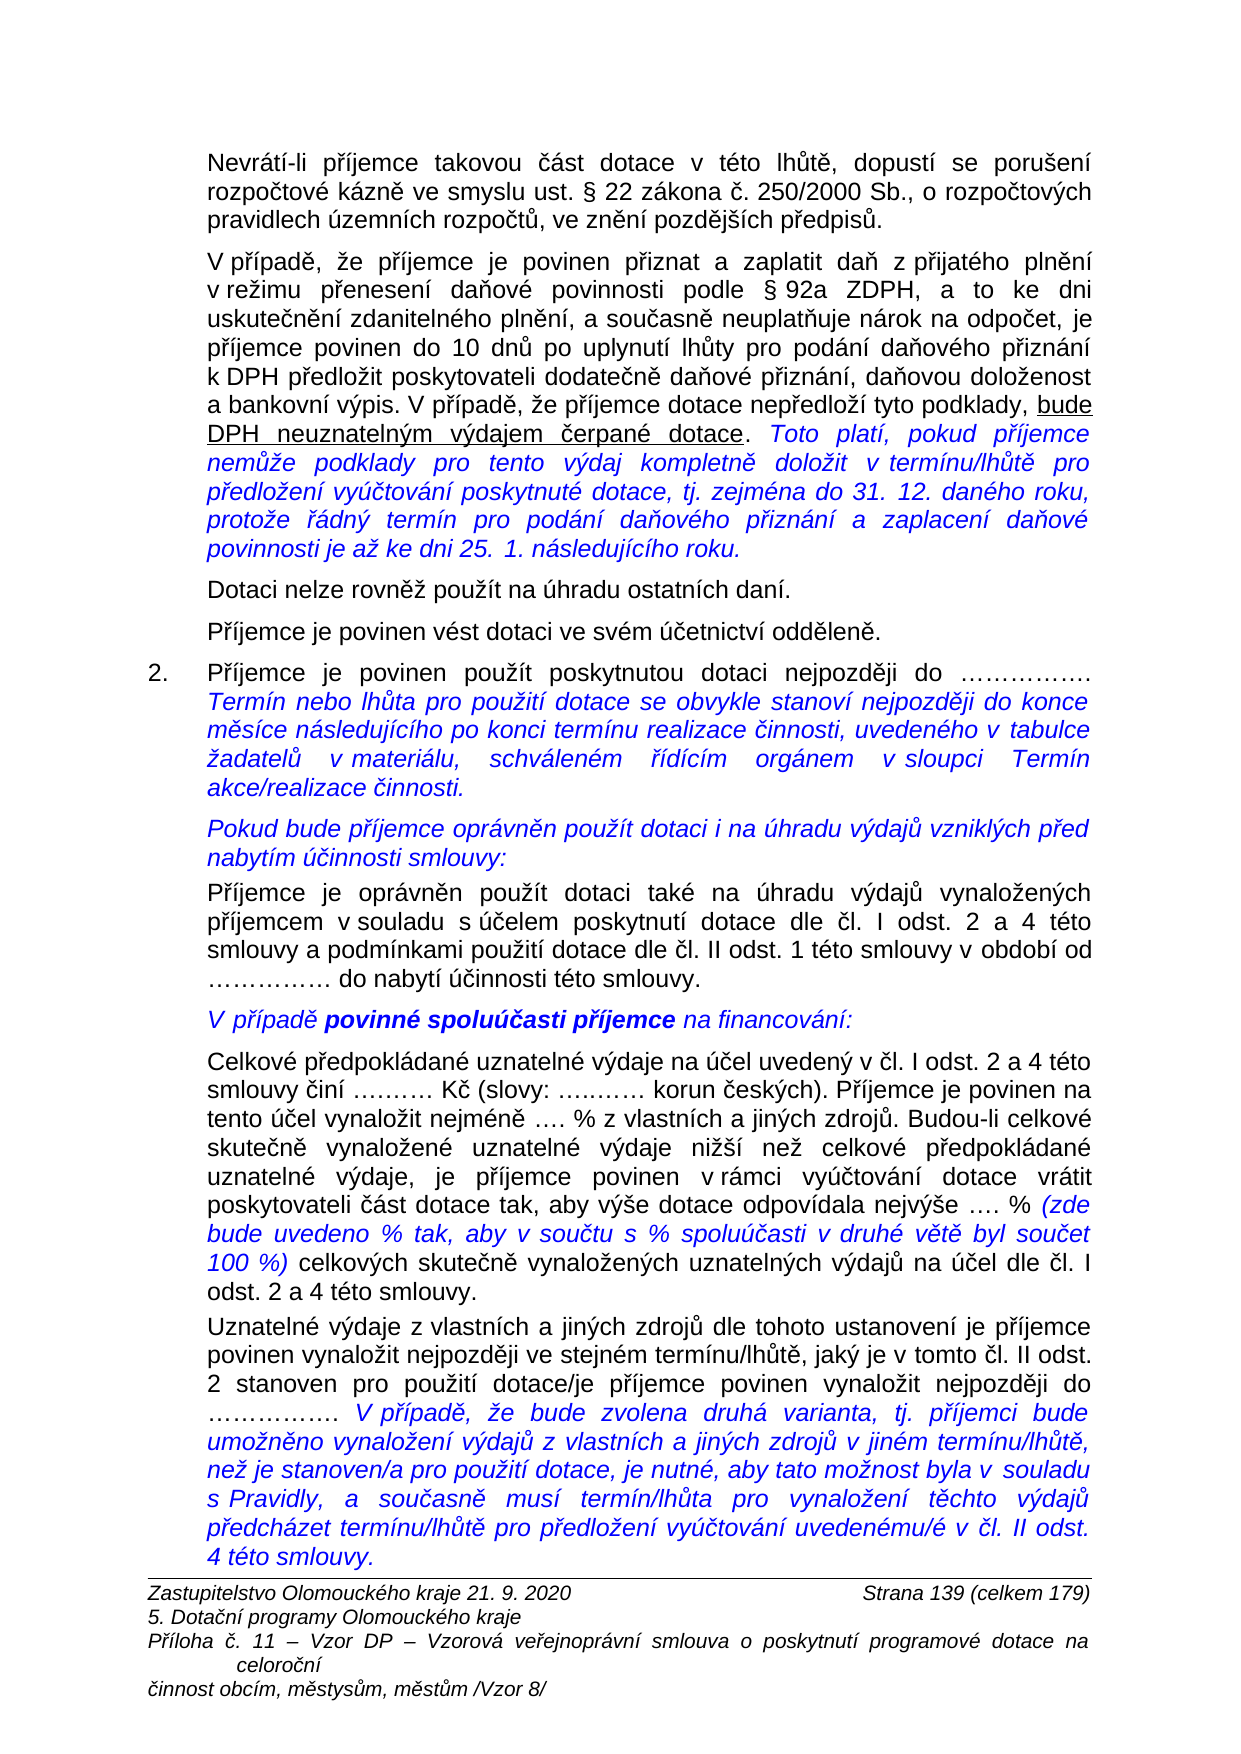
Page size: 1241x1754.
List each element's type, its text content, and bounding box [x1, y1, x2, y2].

text Nevrátí-li příjemce takovou část dotace v této lhůtě, dopustí se porušení rozpočtové kázně ve smyslu ust. § 22 zákona č. 250/2000 Sb., o rozpočtových pravidlech územních rozpočtů, ve znění pozdějších předpisů. [207, 148, 1092, 234]
text Celkové předpokládané uznatelné výdaje na účel uvedený v čl. I odst. 2 a 4 této smlouvy činí ….…… Kč (slovy: …..…… korun českých). Příjemce je povinen na tento účel vynaložit nejméně …. % z vlastních a jiných zdrojů. Budou-li celkové skutečně vynaložené uznatelné výdaje nižší než celkové předpokládané uznatelné výdaje, je příjemce povinen v rámci vyúčtování dotace vrátit poskytovateli část dotace tak, aby výše dotace odpovídala nejvýše …. % (zde bude uvedeno % tak, aby v součtu s % spoluúčasti v druhé větě byl součet 100 %) celkových skutečně vynaložených uznatelných výdajů na účel dle čl. I odst. 2 a 4 této smlouvy. [207, 1046, 1092, 1305]
text V případě povinné spoluúčasti příjemce na financování: [207, 1005, 1092, 1034]
text Uznatelné výdaje z vlastních a jiných zdrojů dle tohoto ustanovení je příjemce povinen vynaložit nejpozději ve stejném termínu/lhůtě, jaký je v tomto čl. II odst. 2 stanoven pro použití dotace/je příjemce povinen vynaložit nejpozději do ……………. V případě, že bude zvolena druhá varianta, tj. příjemci bude umožněno vynaložení výdajů z vlastních a jiných zdrojů v jiném termínu/lhůtě, než je stanoven/a pro použití dotace, je nutné, aby tato možnost byla v souladu s Pravidly, a současně musí termín/lhůta pro vynaložení těchto výdajů předcházet termínu/lhůtě pro předložení vyúčtování uvedenému/é v čl. II odst. 4 této smlouvy. [207, 1311, 1092, 1570]
list Příjemce je povinen použít poskytnutou dotaci nejpozději do ……………. Termín nebo lhůta pro použití dotace se obvykle stanoví nejpozději do konce měsíce následujícího po konci termínu realizace činnosti, uvedeného v tabulce žadatelů v materiálu, schváleném řídícím orgánem v sloupci Termín akce/realizace činnosti. [148, 658, 1092, 801]
text Dotaci nelze rovněž použít na úhradu ostatních daní. [207, 575, 1092, 604]
text V případě, že příjemce je povinen přiznat a zaplatit daň z přijatého plnění v režimu přenesení daňové povinnosti podle § 92a ZDPH, a to ke dni uskutečnění zdanitelného plnění, a současně neuplatňuje nárok na odpočet, je příjemce povinen do 10 dnů po uplynutí lhůty pro podání daňového přiznání k DPH předložit poskytovateli dodatečně daňové přiznání, daňovou doloženost a bankovní výpis. V případě, že příjemce dotace nepředloží tyto podklady, bude DPH neuznatelným výdajem čerpané dotace. Toto platí, pokud příjemce nemůže podklady pro tento výdaj kompletně doložit v termínu/lhůtě pro předložení vyúčtování poskytnuté dotace, tj. zejména do 31. 12. daného roku, protože řádný termín pro podání daňového přiznání a zaplacení daňové povinnosti je až ke dni 25. 1. následujícího roku. [207, 246, 1092, 563]
text Pokud bude příjemce oprávněn použít dotaci i na úhradu výdajů vzniklých před nabytím účinnosti smlouvy: [207, 814, 1092, 871]
text Příjemce je povinen vést dotaci ve svém účetnictví odděleně. [207, 616, 1092, 645]
text Příjemce je oprávněn použít dotaci také na úhradu výdajů vynaložených příjemcem v souladu s účelem poskytnutí dotace dle čl. I odst. 2 a 4 této smlouvy a podmínkami použití dotace dle čl. II odst. 1 této smlouvy v období od …………… do nabytí účinnosti této smlouvy. [207, 878, 1092, 993]
